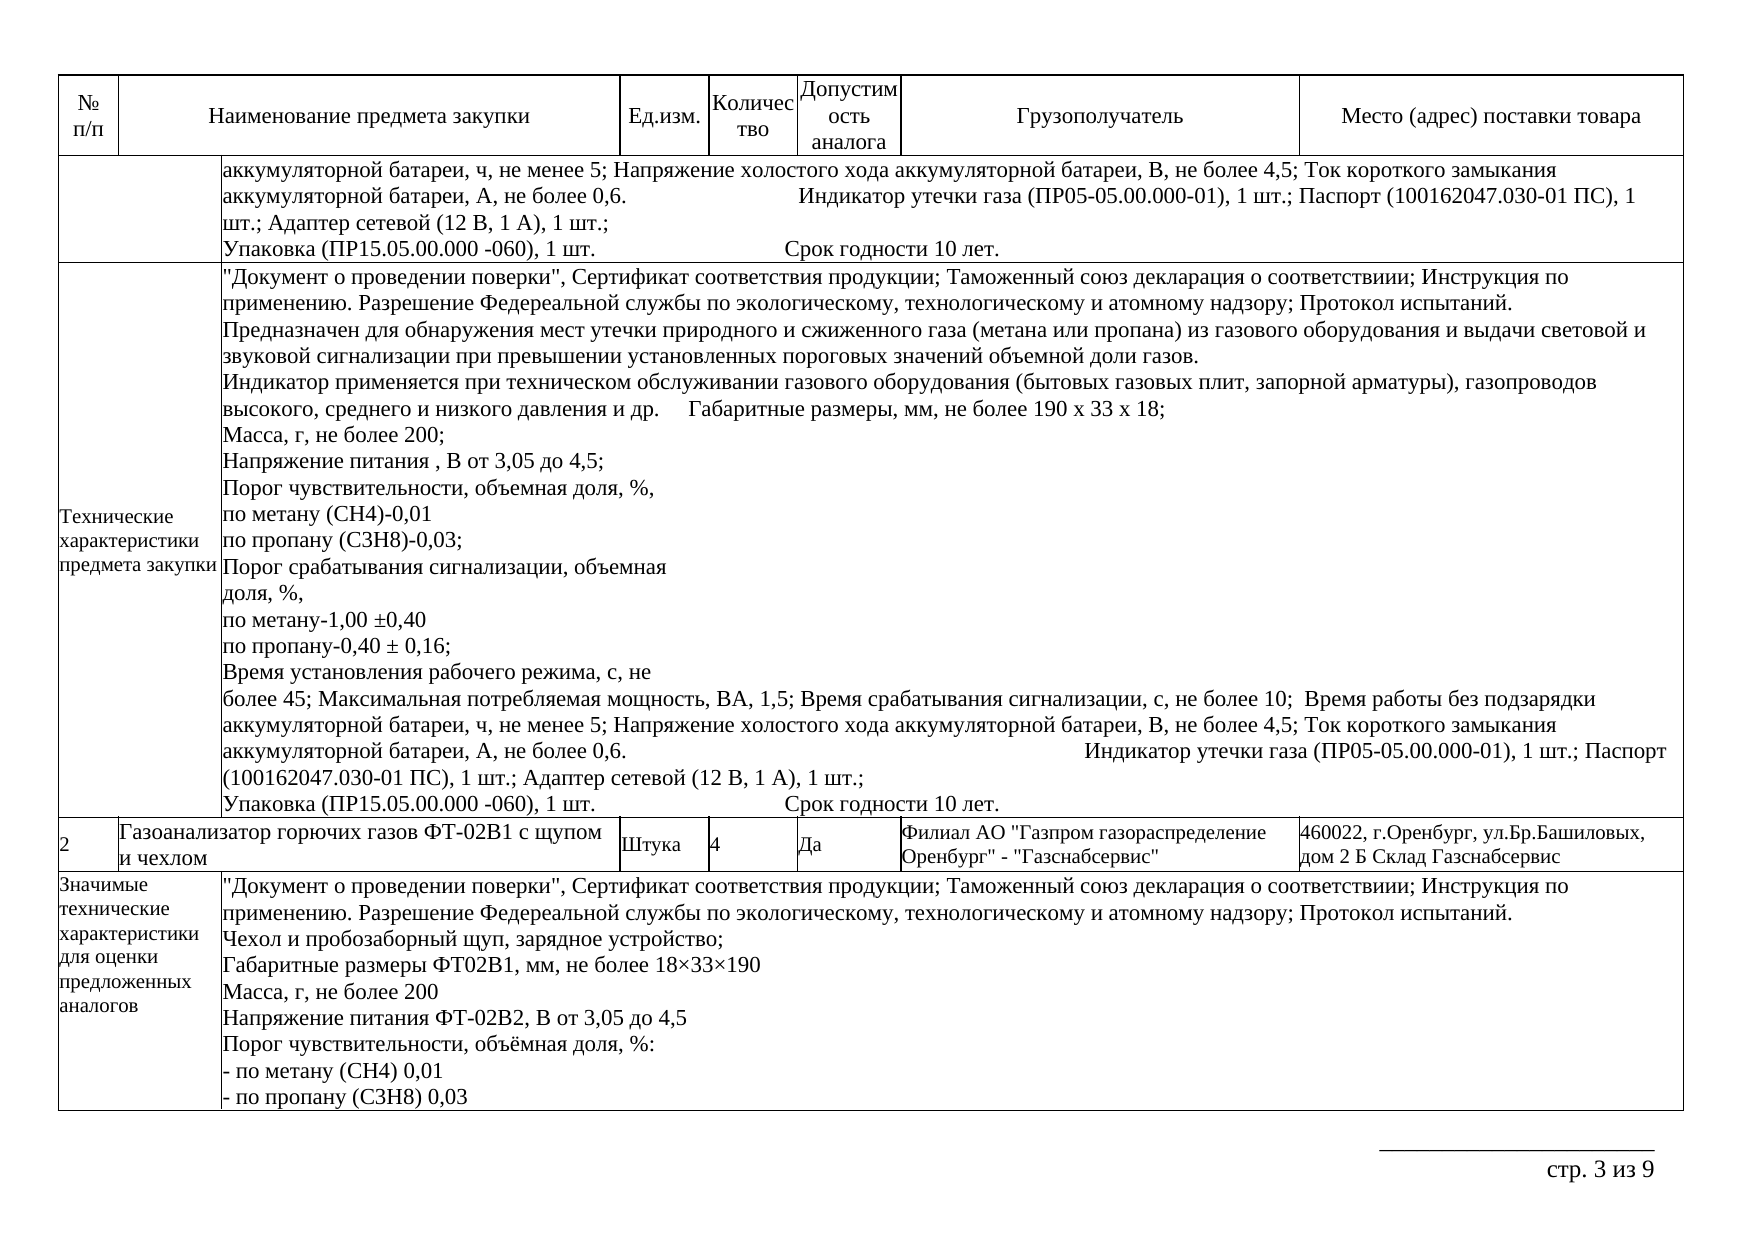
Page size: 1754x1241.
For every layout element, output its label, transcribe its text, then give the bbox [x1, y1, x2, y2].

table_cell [59, 872, 221, 1109]
table_header Ед.изм. [621, 76, 708, 154]
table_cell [222, 156, 1683, 261]
table_cell 4 [710, 818, 797, 871]
table_header Грузополучатель [902, 76, 1299, 154]
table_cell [222, 872, 1683, 1109]
table_cell 2 [59, 818, 118, 871]
table_header Место (адрес) поставки товара [1300, 76, 1683, 154]
table_header Допустимость аналога [798, 76, 900, 154]
table_cell Газоанализатор горючих газов ФТ-02В1 с щупом и чехлом [119, 818, 619, 871]
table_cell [59, 156, 221, 261]
table_cell Штука [621, 818, 708, 871]
table_header № п/п [59, 76, 118, 154]
table_header Наименование предмета закупки [119, 76, 619, 154]
table_header Количество [710, 76, 797, 154]
table_cell 460022, г.Оренбург, ул.Бр.Башиловых, дом 2 Б Склад Газснабсервис [1300, 818, 1683, 871]
table_cell Да [798, 818, 900, 871]
table_cell Филиал АО "Газпром газораспределение Оренбург" - "Газснабсервис" [902, 818, 1299, 871]
table_cell Технические характеристики предмета закупки [59, 263, 221, 816]
